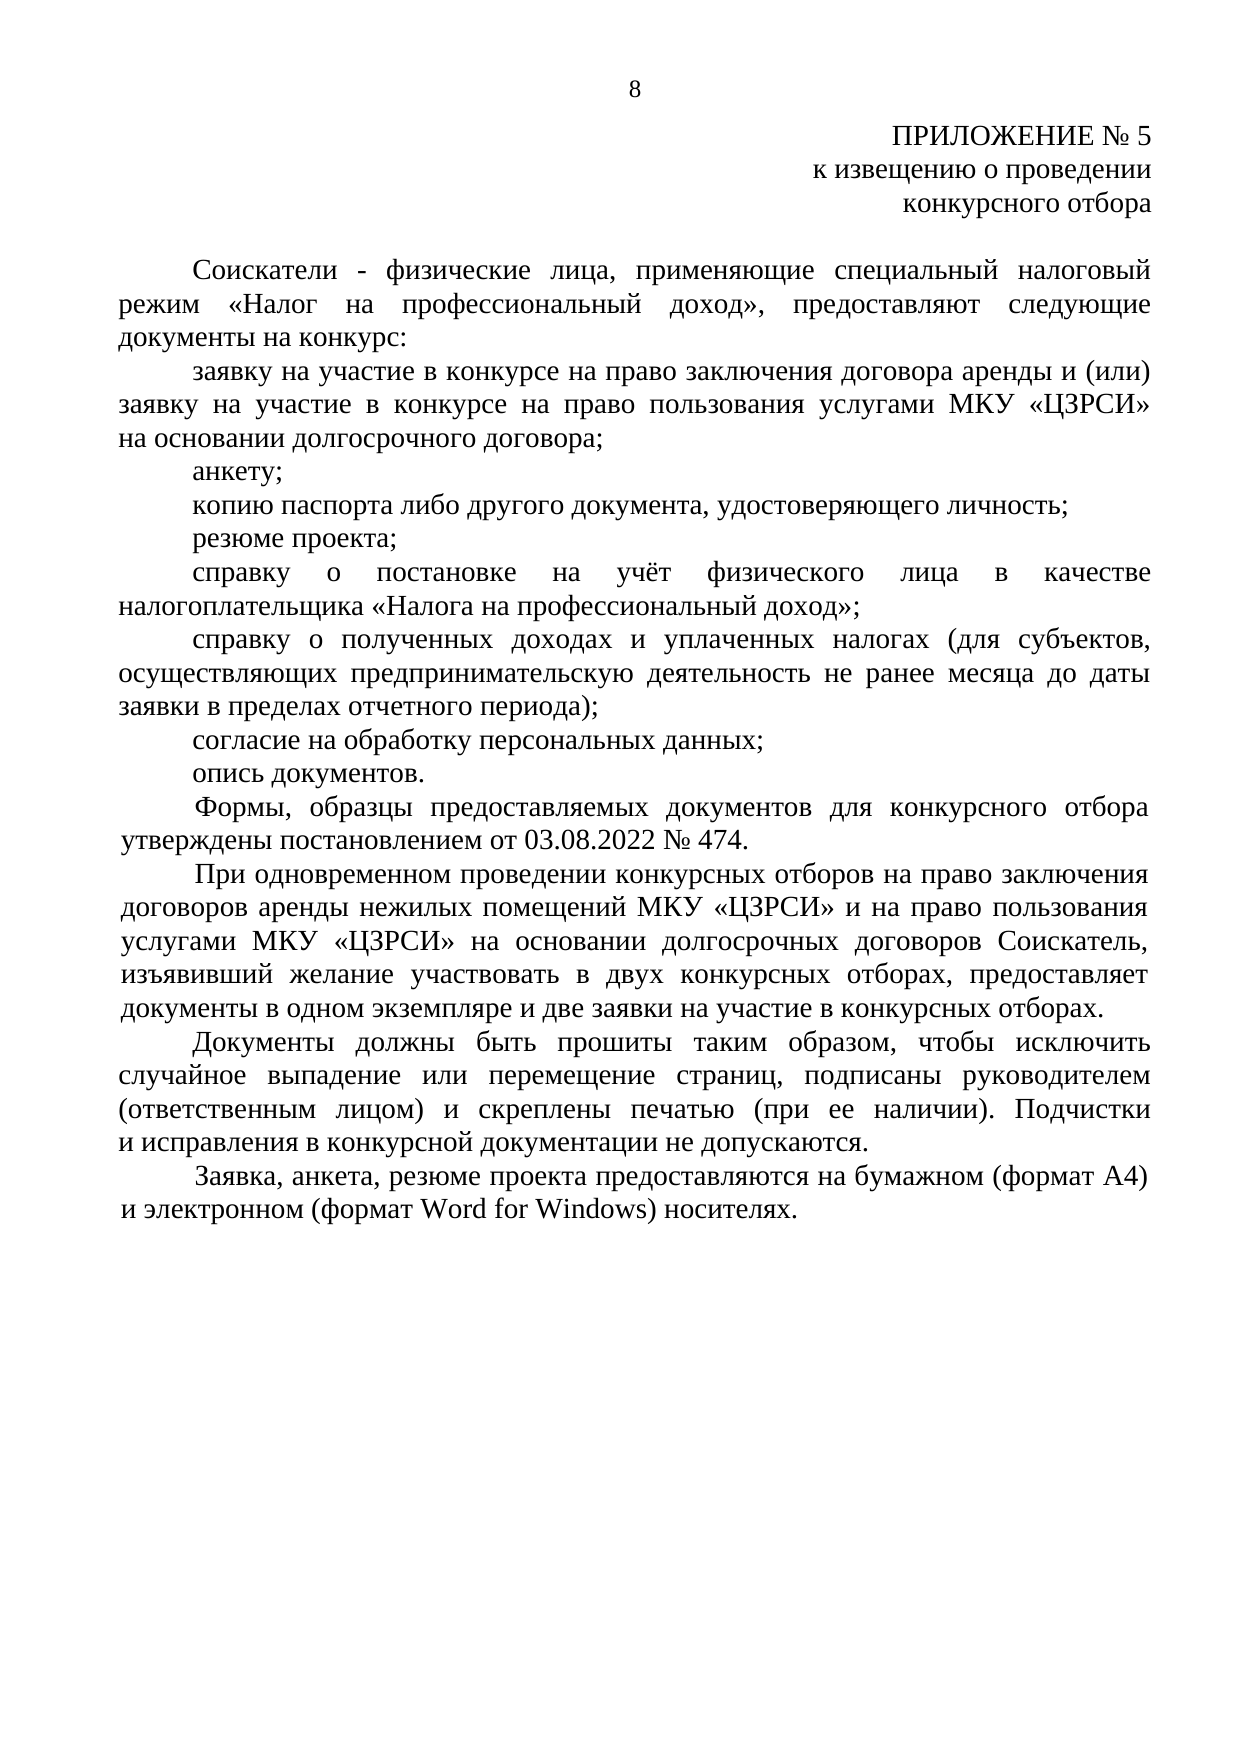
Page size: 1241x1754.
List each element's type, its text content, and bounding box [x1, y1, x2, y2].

text справку о полученных доходах и уплаченных налогах (для субъектов, осуществляющих предпринимательскую деятельность не ранее месяца до даты заявки в пределах отчетного периода); [118, 621, 1152, 722]
text заявку на участие в конкурсе на право заключения договора аренды и (или) заявку на участие в конкурсе на право пользования услугами МКУ «ЦЗРСИ» на основании долгосрочного договора; [118, 353, 1152, 453]
text конкурсного отбора [118, 185, 1152, 219]
text Заявка, анкета, резюме проекта предоставляются на бумажном (формат А4) и электронном (формат Word for Windows) носителях. [121, 1158, 1149, 1225]
text Соискатели - физические лица, применяющие специальный налоговый режим «Налог на профессиональный доход», предоставляют следующие документы на конкурс: [118, 252, 1152, 353]
text При одновременном проведении конкурсных отборов на право заключения договоров аренды нежилых помещений МКУ «ЦЗРСИ» и на право пользования услугами МКУ «ЦЗРСИ» на основании долгосрочных договоров Соискатель, изъявивший желание участвовать в двух конкурсных отборах, предоставляет документы в одном экземпляре и две заявки на участие в конкурсных отборах. [121, 856, 1149, 1024]
text анкету; [118, 453, 1152, 487]
text к извещению о проведении [118, 152, 1152, 185]
text Документы должны быть прошиты таким образом, чтобы исключить случайное выпадение или перемещение страниц, подписаны руководителем (ответственным лицом) и скреплены печатью (при ее наличии). Подчистки и исправления в конкурсной документации не допускаются. [118, 1024, 1152, 1158]
text справку о постановке на учёт физического лица в качестве налогоплательщика «Налога на профессиональный доход»; [118, 554, 1152, 621]
text опись документов. [118, 755, 1152, 789]
text ПРИЛОЖЕНИЕ № 5 [118, 118, 1152, 152]
text резюме проекта; [118, 521, 1152, 554]
text копию паспорта либо другого документа, удостоверяющего личность; [118, 487, 1152, 521]
text согласие на обработку персональных данных; [118, 722, 1152, 755]
text Формы, образцы предоставляемых документов для конкурсного отбора утверждены постановлением от 03.08.2022 № 474. [121, 789, 1149, 856]
